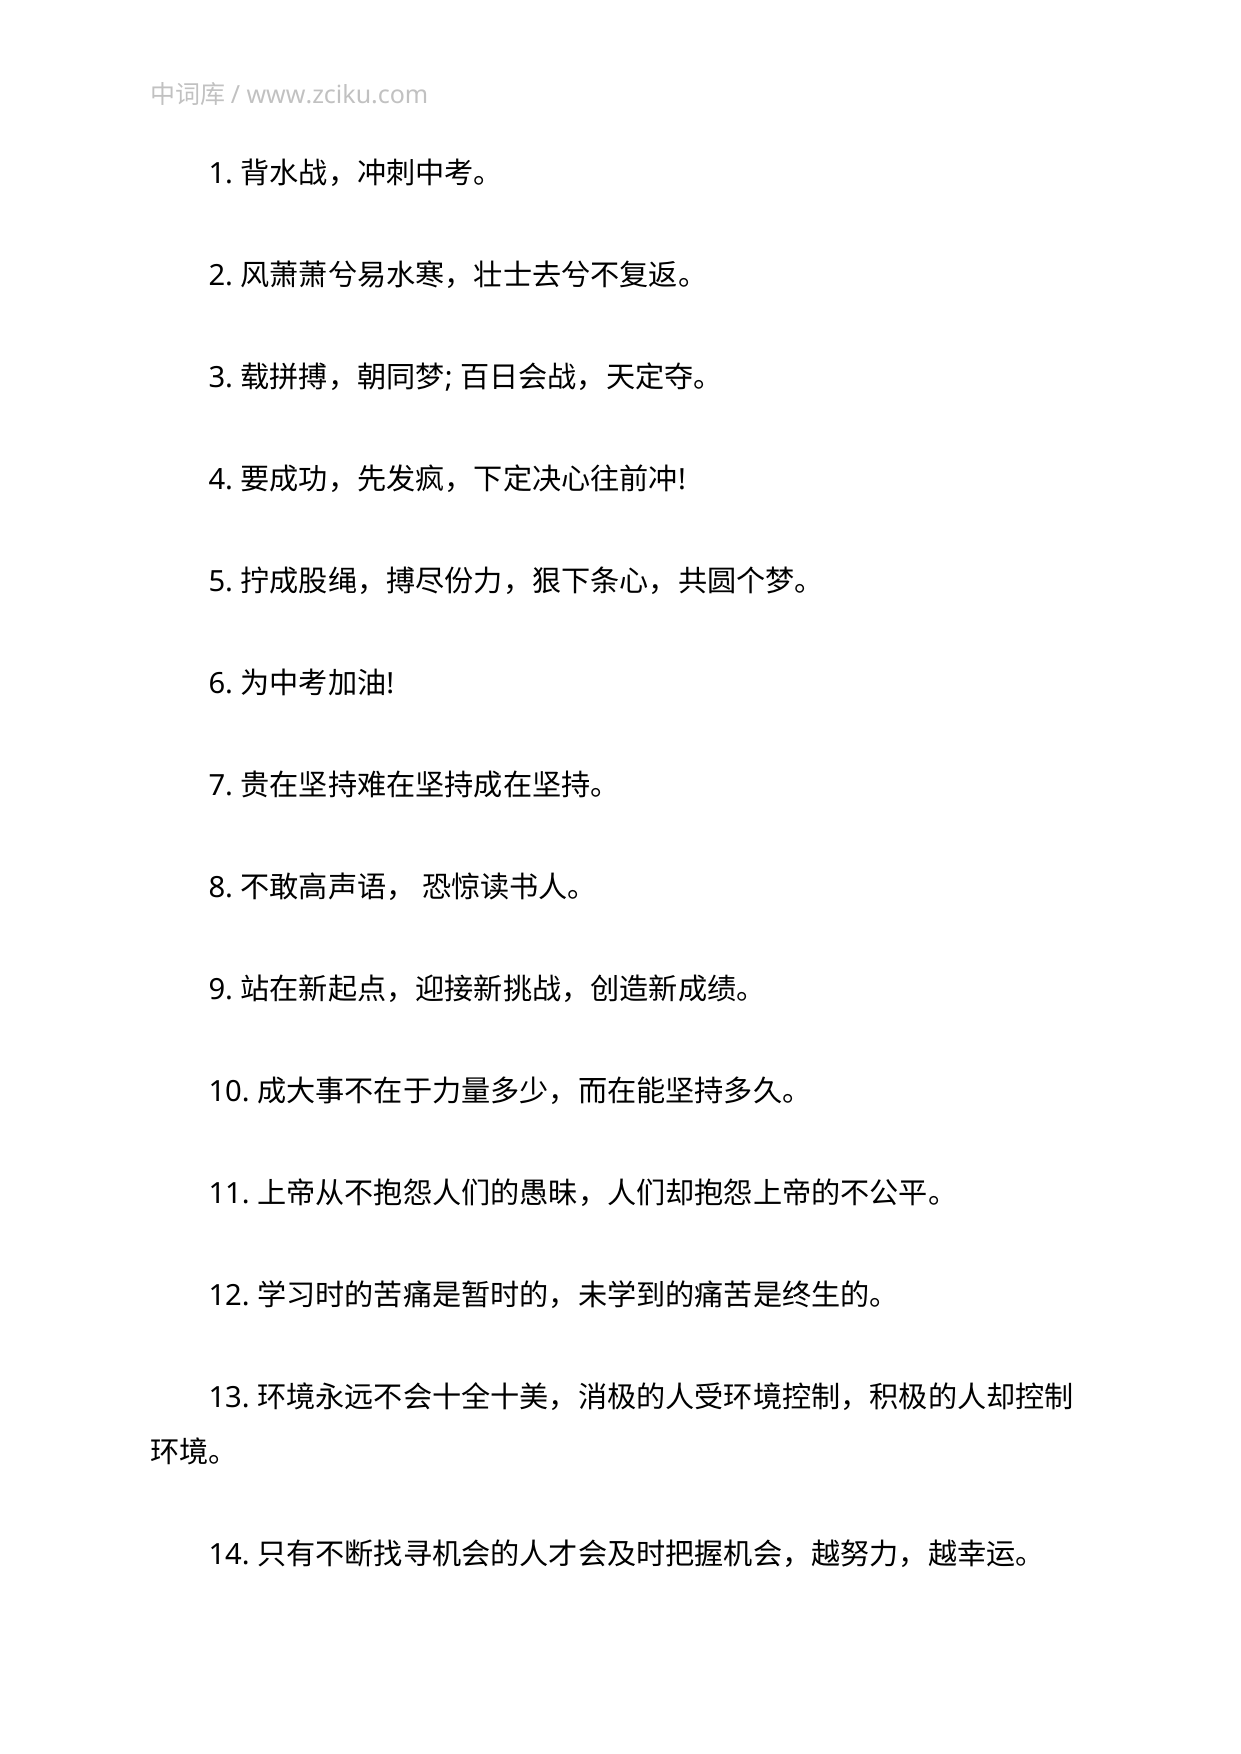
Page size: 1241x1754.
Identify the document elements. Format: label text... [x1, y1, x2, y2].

text 14. 只有不断找寻机会的人才会及时把握机会，越努力，越幸运。 [150, 1531, 1090, 1573]
text 3. 载拼搏，朝同梦; 百日会战，天定夺。 [150, 354, 1090, 396]
text 6. 为中考加油! [150, 660, 1090, 702]
text 13. 环境永远不会十全十美，消极的人受环境控制，积极的人却控制环境。 [150, 1374, 1090, 1471]
text 8. 不敢高声语， 恐惊读书人。 [150, 864, 1090, 906]
text 5. 拧成股绳，搏尽份力，狠下条心，共圆个梦。 [150, 558, 1090, 600]
text 12. 学习时的苦痛是暂时的，未学到的痛苦是终生的。 [150, 1272, 1090, 1314]
text 7. 贵在坚持难在坚持成在坚持。 [150, 762, 1090, 804]
text 11. 上帝从不抱怨人们的愚昧，人们却抱怨上帝的不公平。 [150, 1170, 1090, 1212]
text 10. 成大事不在于力量多少，而在能坚持多久。 [150, 1068, 1090, 1110]
text 4. 要成功，先发疯，下定决心往前冲! [150, 456, 1090, 498]
text 1. 背水战，冲刺中考。 [150, 150, 1090, 192]
text 9. 站在新起点，迎接新挑战，创造新成绩。 [150, 966, 1090, 1008]
text 2. 风萧萧兮易水寒，壮士去兮不复返。 [150, 252, 1090, 294]
